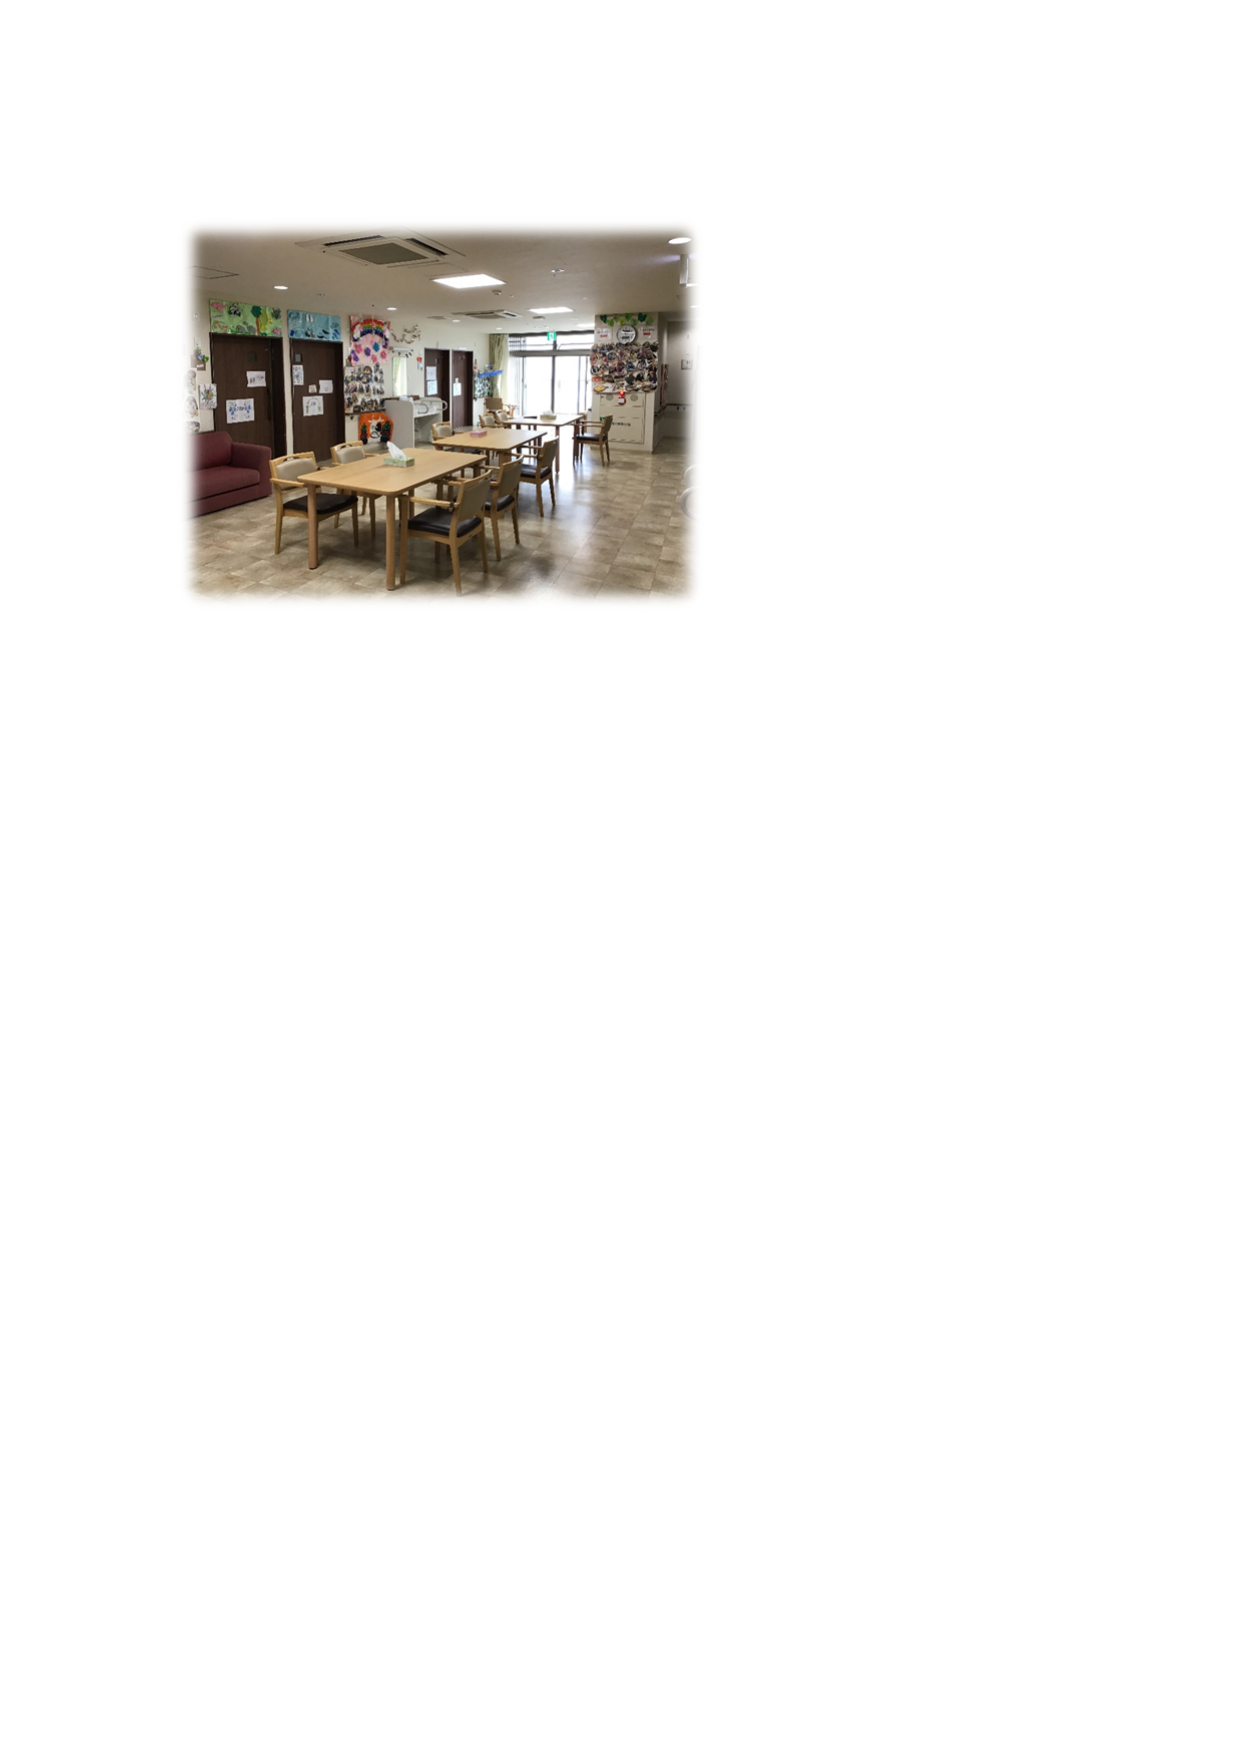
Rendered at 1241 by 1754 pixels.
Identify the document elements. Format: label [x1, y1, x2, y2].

picture [177, 216, 705, 612]
